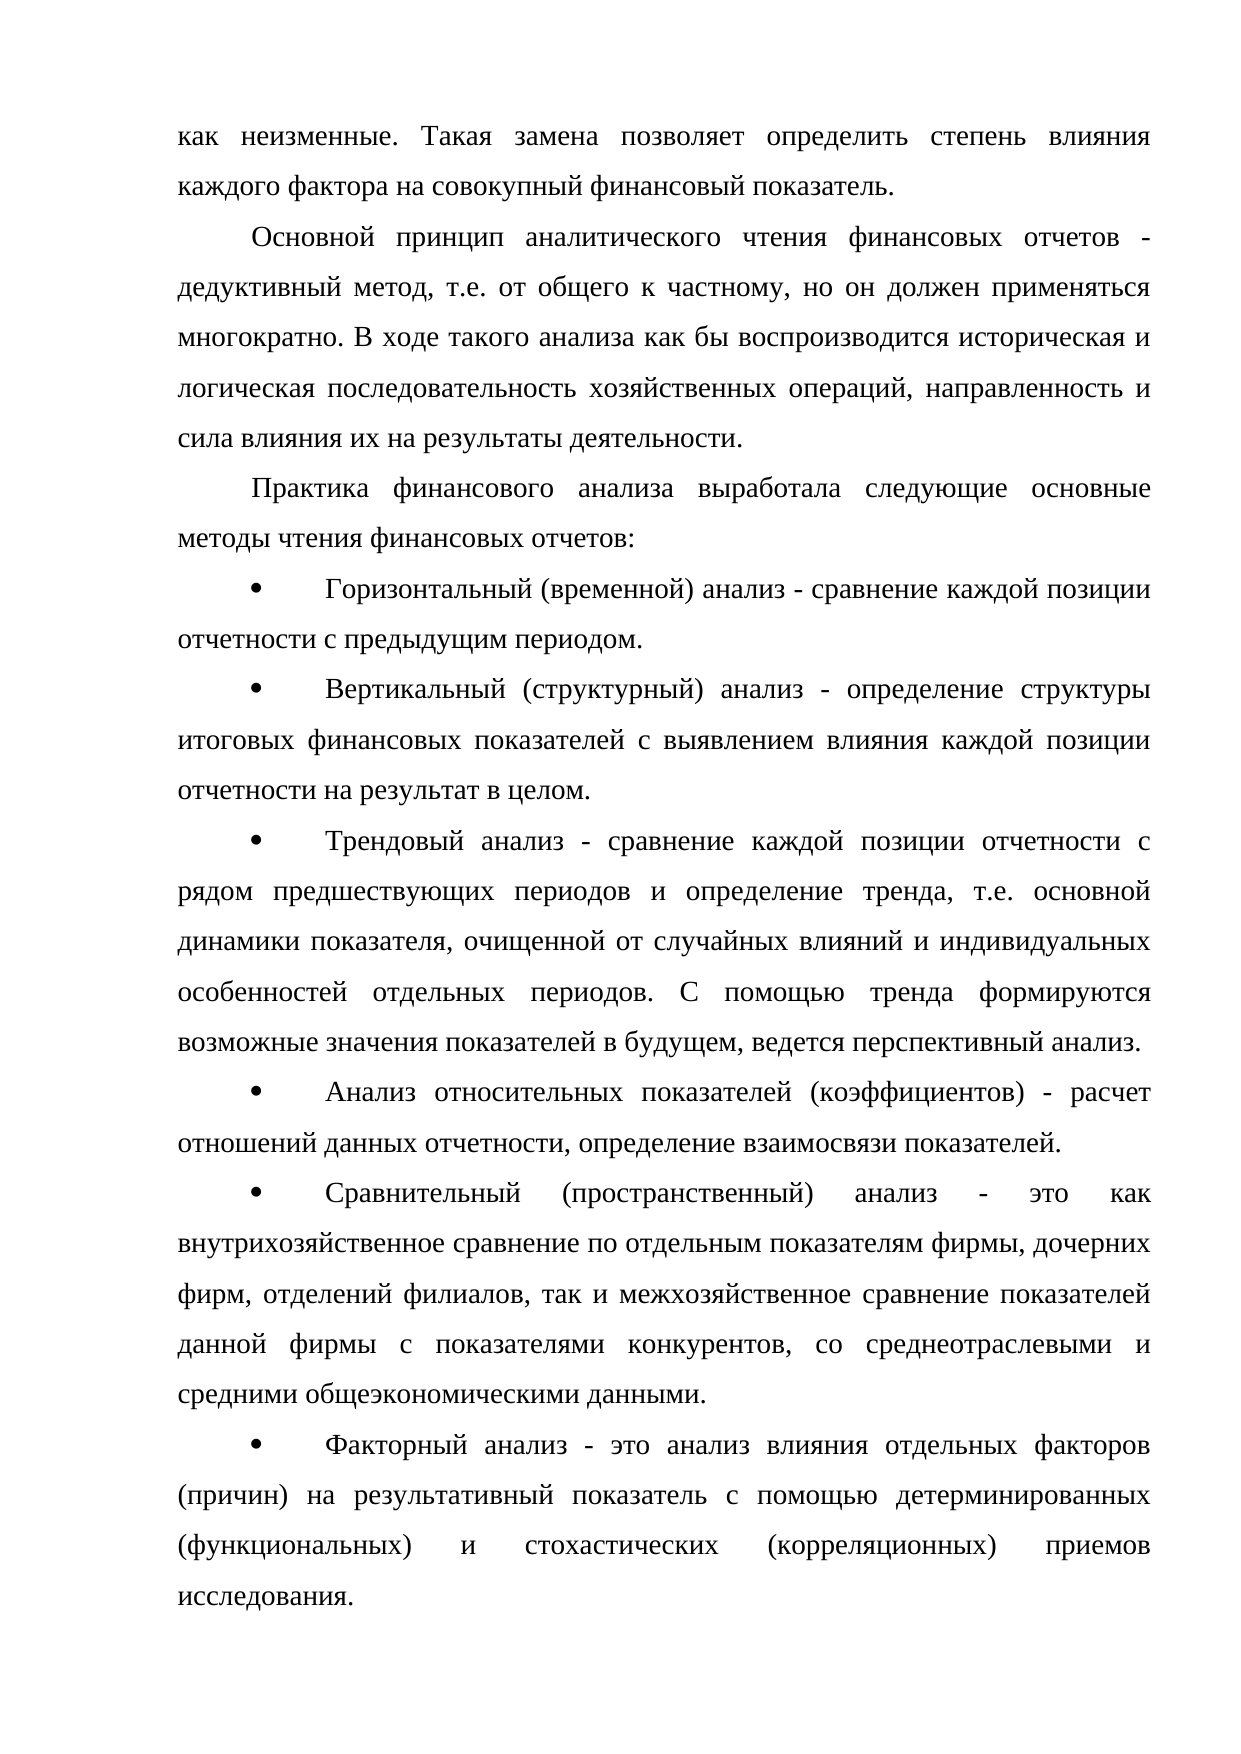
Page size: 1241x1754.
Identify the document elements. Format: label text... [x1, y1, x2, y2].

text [177, 118, 1152, 202]
list Горизонтальный (временной) анализ - сравнение каждой позиции отчетности с предыдущим периодом. [177, 571, 1152, 655]
text Основной принцип аналитического чтения финансовых отчетов - дедуктивный метод, т.е. от общего к частному, но он должен применяться многократно. В ходе такого анализа как бы воспроизводится историческая и логическая последовательность хозяйственных операций, направленность и сила влияния их на результаты деятельности. [177, 219, 1152, 453]
list Факторный анализ - это анализ влияния отдельных факторов (причин) на результативный показатель с помощью детерминированных (функциональных) и стохастических (корреляционных) приемов исследования. [177, 1427, 1152, 1611]
list Анализ относительных показателей (коэффициентов) - расчет отношений данных отчетности, определение взаимосвязи показателей. [177, 1074, 1152, 1158]
list Сравнительный (пространственный) анализ - это как внутрихозяйственное сравнение по отдельным показателям фирмы, дочерних фирм, отделений филиалов, так и межхозяйственное сравнение показателей данной фирмы с показателями конкурентов, со среднеотраслевыми и средними общеэкономическими данными. [177, 1175, 1152, 1410]
list Вертикальный (структурный) анализ - определение структуры итоговых финансовых показателей с выявлением влияния каждой позиции отчетности на результат в целом. [177, 672, 1152, 806]
text Практика финансового анализа выработала следующие основные методы чтения финансовых отчетов: [177, 470, 1152, 554]
list Трендовый анализ - сравнение каждой позиции отчетности с рядом предшествующих периодов и определение тренда, т.е. основной динамики показателя, очищенной от случайных влияний и индивидуальных особенностей отдельных периодов. С помощью тренда формируются возможные значения показателей в будущем, ведется перспективный анализ. [177, 823, 1152, 1058]
